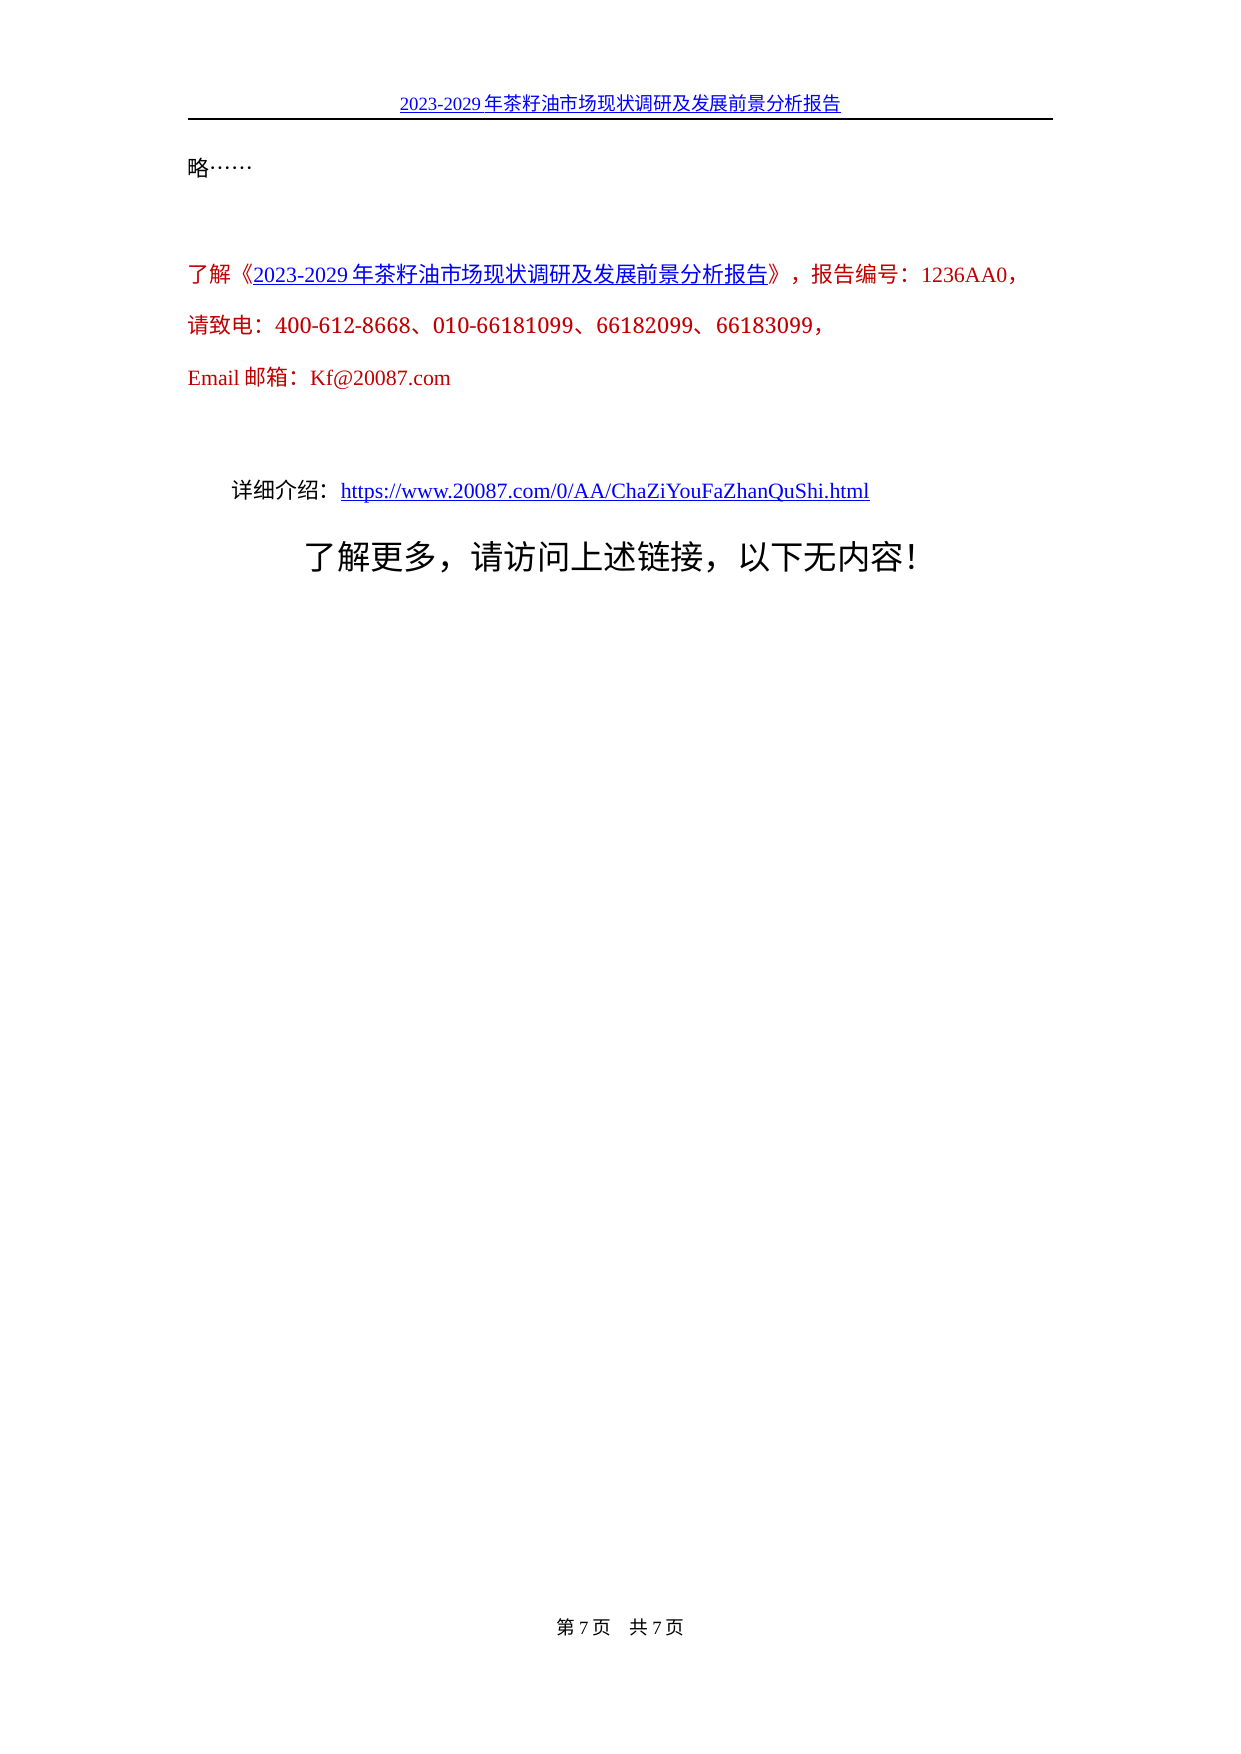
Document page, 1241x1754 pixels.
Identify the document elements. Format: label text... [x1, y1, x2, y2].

text 了解《2023-2029年茶籽油市场现状调研及发展前景分析报告》，报告编号：1236AA0， [187, 257, 1053, 289]
text 请致电：400-612-8668、010-66181099、66182099、66183099， [187, 308, 1053, 341]
title 了解更多，请访问上述链接，以下无内容！ [187, 523, 1053, 588]
text Email邮箱：Kf@20087.com [187, 360, 1053, 392]
text 详细介绍：https://www.20087.com/0/AA/ChaZiYouFaZhanQuShi.html [187, 473, 1053, 505]
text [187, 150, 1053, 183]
